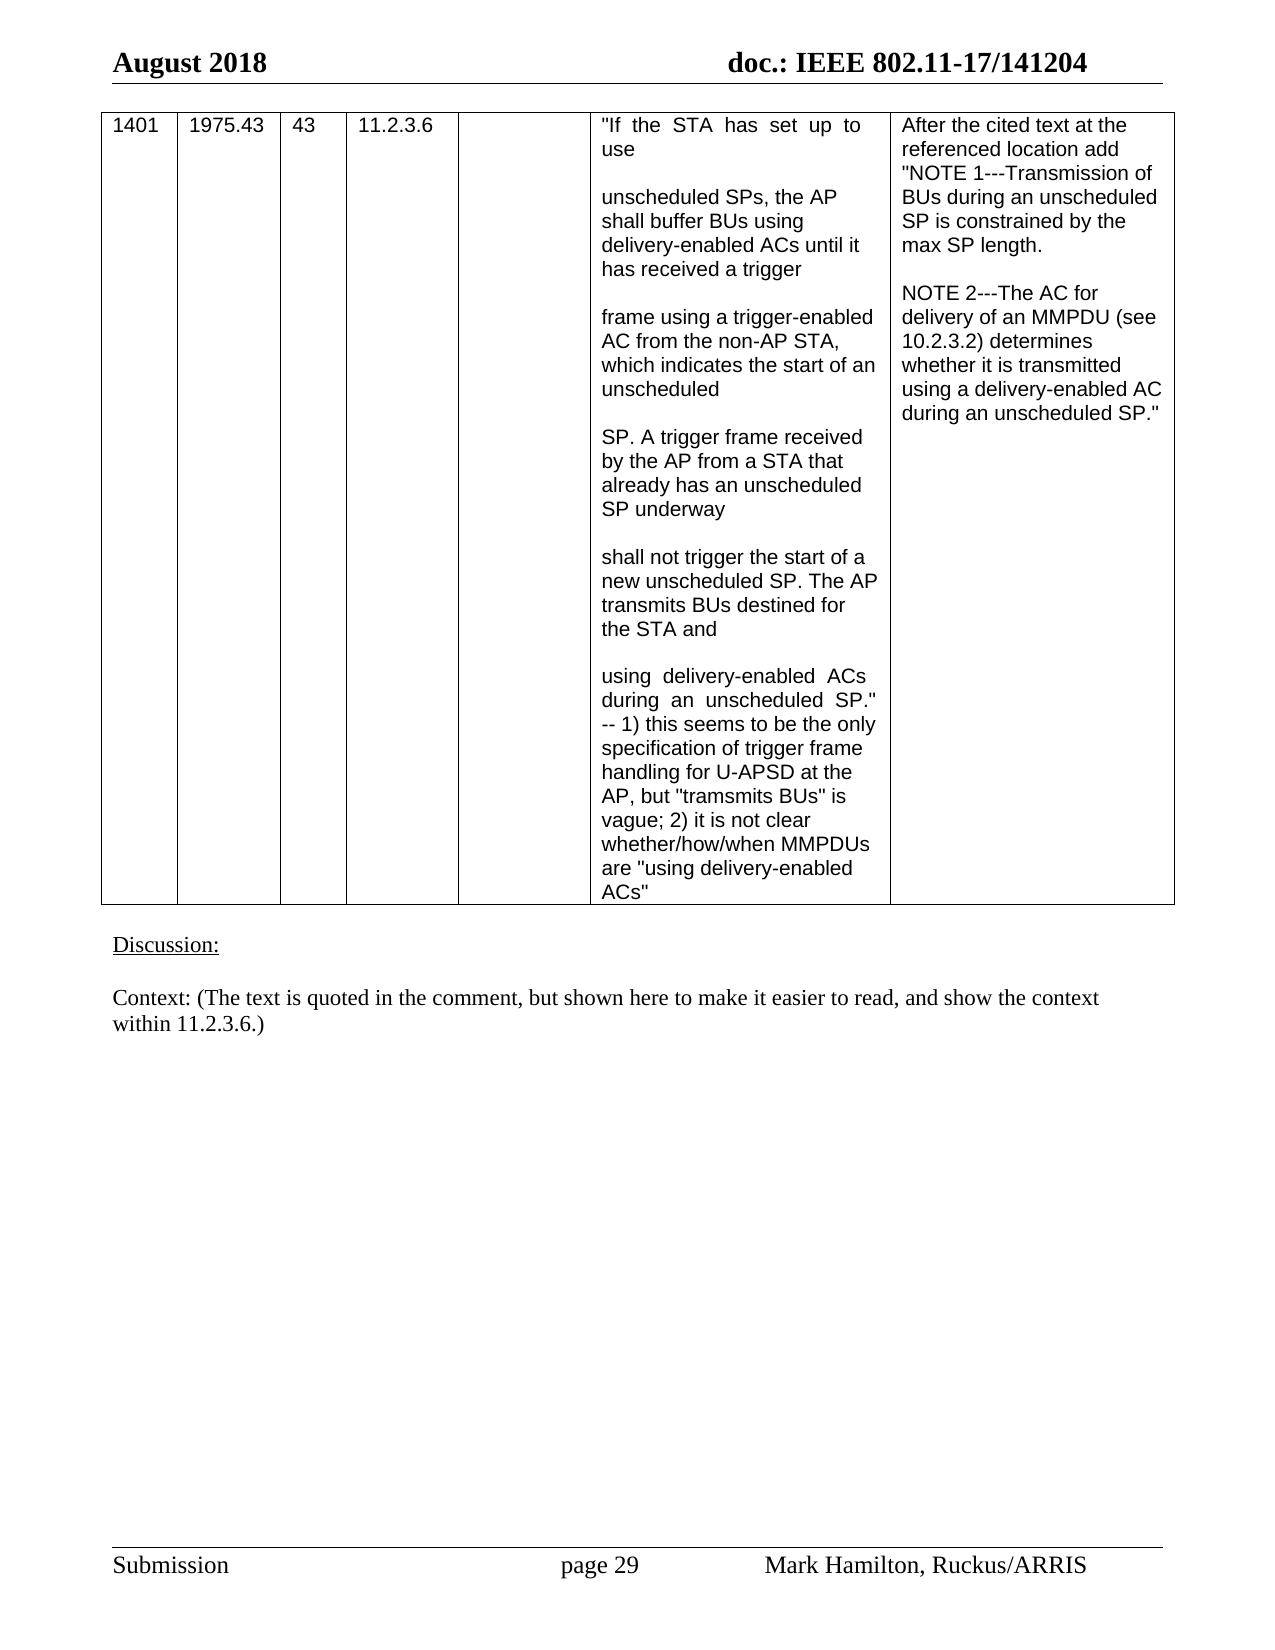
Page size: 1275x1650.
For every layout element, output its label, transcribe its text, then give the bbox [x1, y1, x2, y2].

table_header 1975.43 [178, 113, 280, 904]
table_header After the cited text at the referenced location add "NOTE 1---Transmission of BUs during an unscheduled SP is constrained by the max SP length. NOTE 2---The AC for delivery of an MMPDU (see 10.2.3.2) determines whether it is transmitted using a delivery-enabled AC during an unscheduled SP." [891, 113, 1174, 904]
table_header 11.2.3.6 [347, 113, 458, 904]
table_header 43 [281, 113, 346, 904]
text Discussion: [112, 931, 1163, 958]
table_header [459, 113, 590, 904]
text Context: (The text is quoted in the comment, but shown here to make it easier to read, and show the context within 11.2.3.6.) [112, 984, 1163, 1037]
table_header 1401 [102, 113, 177, 904]
table_header "If the STA has set up to use unscheduled SPs, the AP shall buffer BUs using delivery-enabled ACs until it has received a trigger frame using a trigger-enabled AC from the non-AP STA, which indicates the start of an unscheduled SP. A trigger frame received by the AP from a STA that already has an unscheduled SP underway shall not trigger the start of a new unscheduled SP. The AP transmits BUs destined for the STA and using delivery-enabled ACs during an unscheduled SP." -- 1) this seems to be the only specification of trigger frame handling for U-APSD at the AP, but "tramsmits BUs" is vague; 2) it is not clear whether/how/when MMPDUs are "using delivery-enabled ACs" [591, 113, 890, 904]
